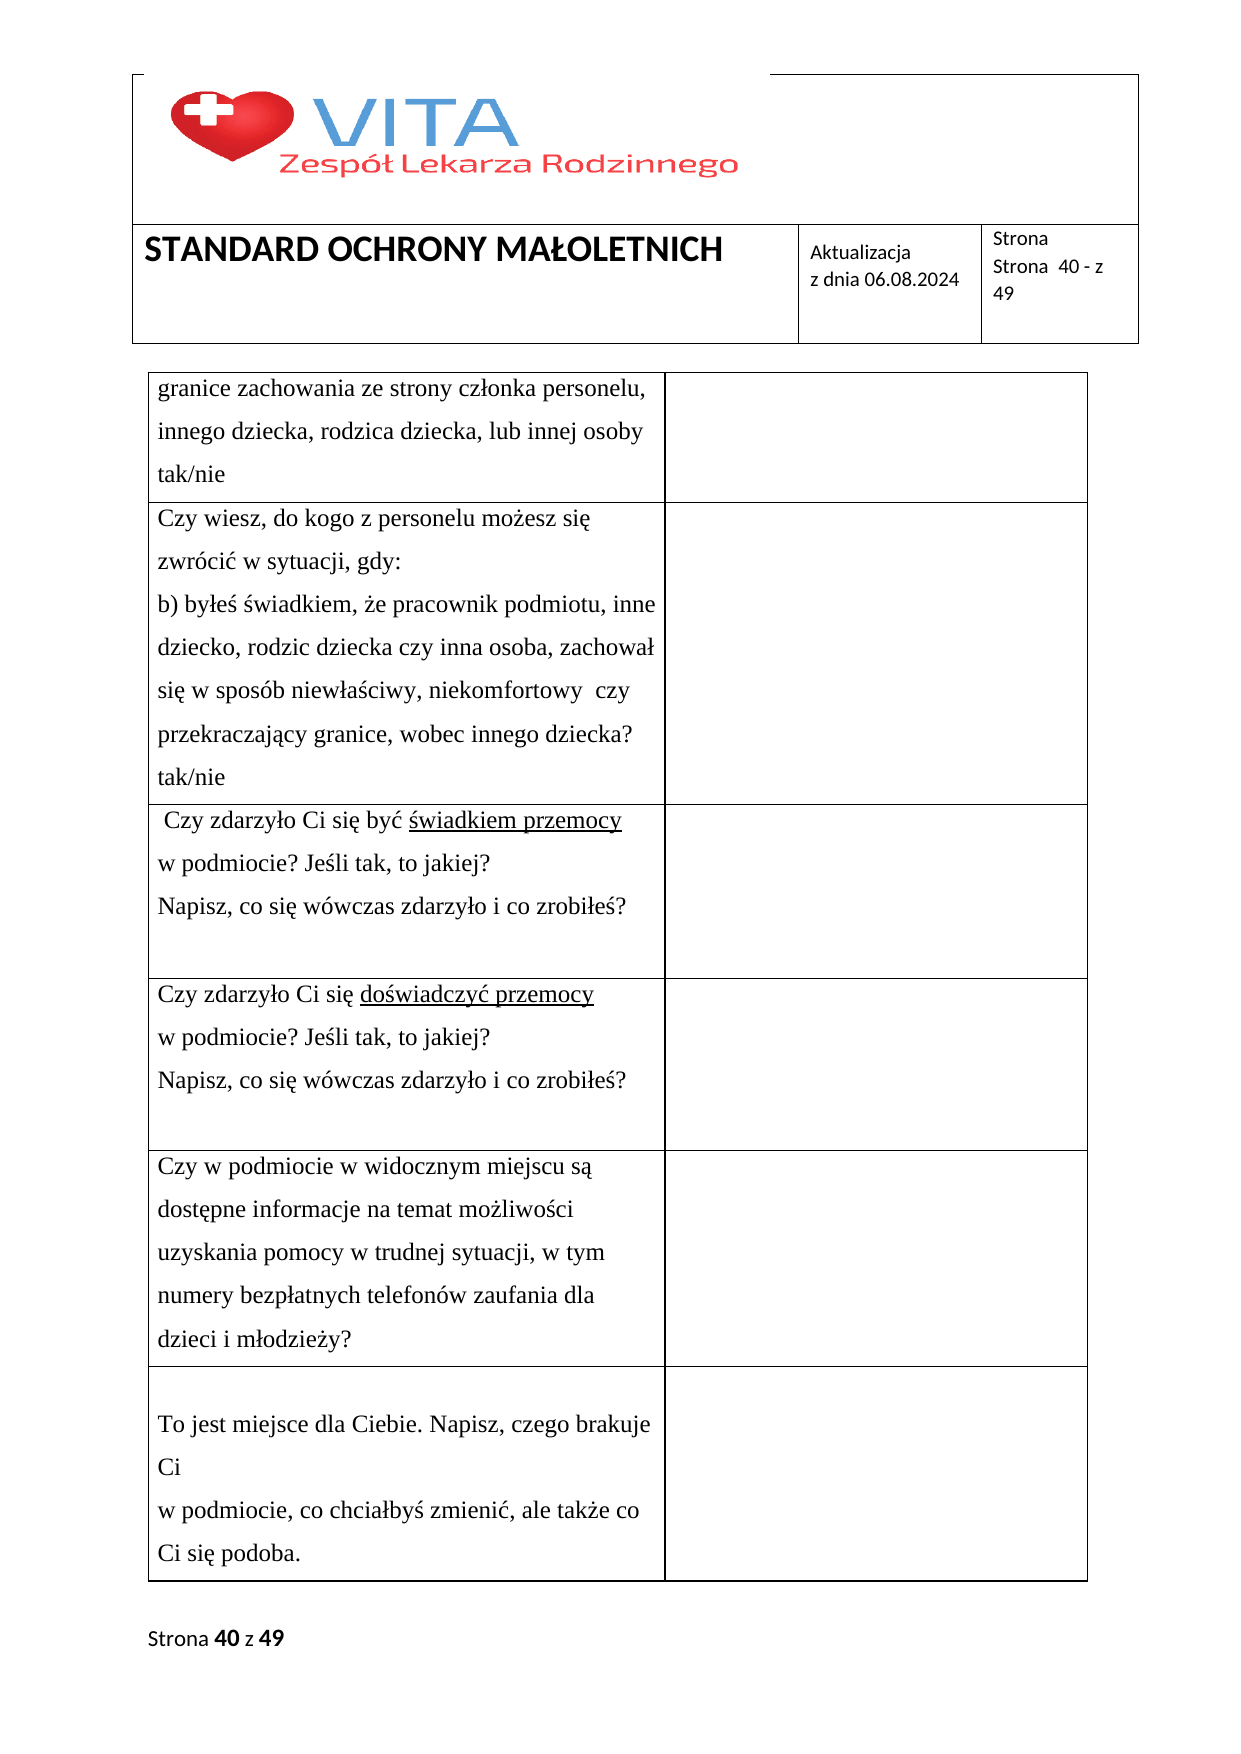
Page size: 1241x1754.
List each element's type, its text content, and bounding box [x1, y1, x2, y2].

table_cell [666, 979, 1087, 1150]
table_cell To jest miejsce dla Ciebie. Napisz, czego brakuje Ci w podmiocie, co chciałbyś zmienić, ale także co Ci się podoba. [149, 1367, 664, 1580]
table_cell Czy zdarzyło Ci się być świadkiem przemocy w podmiocie? Jeśli tak, to jakiej? Napisz, co się wówczas zdarzyło i co zrobiłeś? [149, 805, 664, 978]
table_cell Czy wiesz, do kogo z personelu możesz się zwrócić w sytuacji, gdy: b) byłeś świadkiem, że pracownik podmiotu, inne dziecko, rodzic dziecka czy inna osoba, zachował się w sposób niewłaściwy, niekomfortowy czy przekraczający granice, wobec innego dziecka? tak/nie [149, 503, 664, 804]
table_cell Czy w podmiocie w widocznym miejscu są dostępne informacje na temat możliwości uzyskania pomocy w trudnej sytuacji, w tym numery bezpłatnych telefonów zaufania dla dzieci i młodzieży? [149, 1151, 664, 1366]
table_cell [666, 373, 1087, 501]
table_cell [666, 503, 1087, 804]
picture [144, 74, 770, 188]
table_cell [666, 1151, 1087, 1366]
table_cell Czy zdarzyło Ci się doświadczyć przemocy w podmiocie? Jeśli tak, to jakiej? Napisz, co się wówczas zdarzyło i co zrobiłeś? [149, 979, 664, 1150]
table_cell [666, 805, 1087, 978]
table_cell [666, 1367, 1087, 1580]
